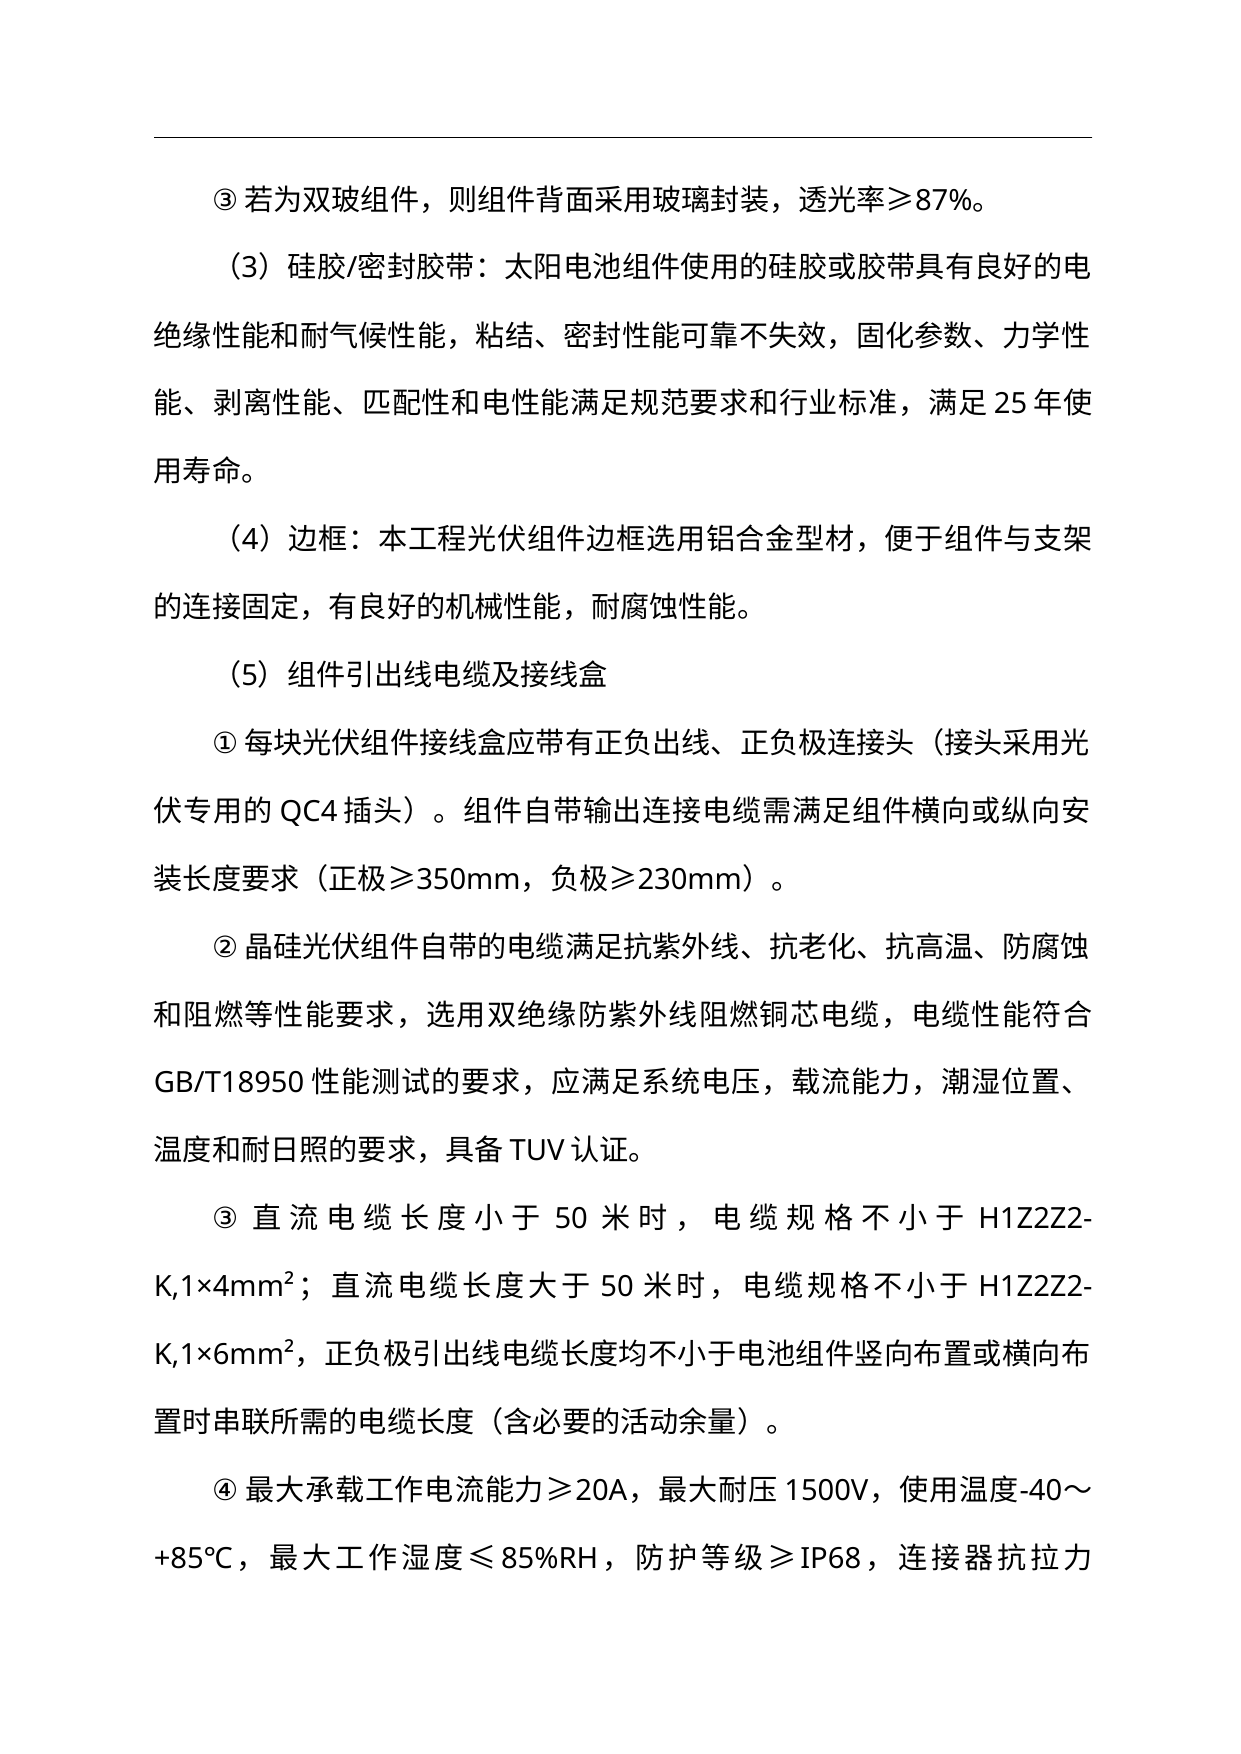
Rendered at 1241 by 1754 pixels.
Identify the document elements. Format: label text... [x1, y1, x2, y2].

text （4）边框：本工程光伏组件边框选用铝合金型材，便于组件与支架的连接固定，有良好的机械性能，耐腐蚀性能。 [153, 503, 1092, 639]
text （3）硅胶/密封胶带：太阳电池组件使用的硅胶或胶带具有良好的电绝缘性能和耐气候性能，粘结、密封性能可靠不失效，固化参数、力学性能、剥离性能、匹配性和电性能满足规范要求和行业标准，满足25年使用寿命。 [153, 231, 1092, 503]
text （5）组件引出线电缆及接线盒 [153, 639, 1092, 707]
text ③若为双玻组件，则组件背面采用玻璃封装，透光率≥87%。 [153, 163, 1092, 231]
text ③直流电缆长度小于50米时，电缆规格不小于H1Z2Z2-K,1×4mm²；直流电缆长度大于50米时，电缆规格不小于H1Z2Z2-K,1×6mm²，正负极引出线电缆长度均不小于电池组件竖向布置或横向布置时串联所需的电缆长度（含必要的活动余量）。 [153, 1182, 1092, 1454]
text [153, 1454, 1092, 1590]
text ①每块光伏组件接线盒应带有正负出线、正负极连接头（接头采用光伏专用的QC4插头）。组件自带输出连接电缆需满足组件横向或纵向安装长度要求（正极≥350mm，负极≥230mm）。 [153, 707, 1092, 911]
text ②晶硅光伏组件自带的电缆满足抗紫外线、抗老化、抗高温、防腐蚀和阻燃等性能要求，选用双绝缘防紫外线阻燃铜芯电缆，电缆性能符合GB/T18950性能测试的要求，应满足系统电压，载流能力，潮湿位置、温度和耐日照的要求，具备TUV认证。 [153, 911, 1092, 1182]
